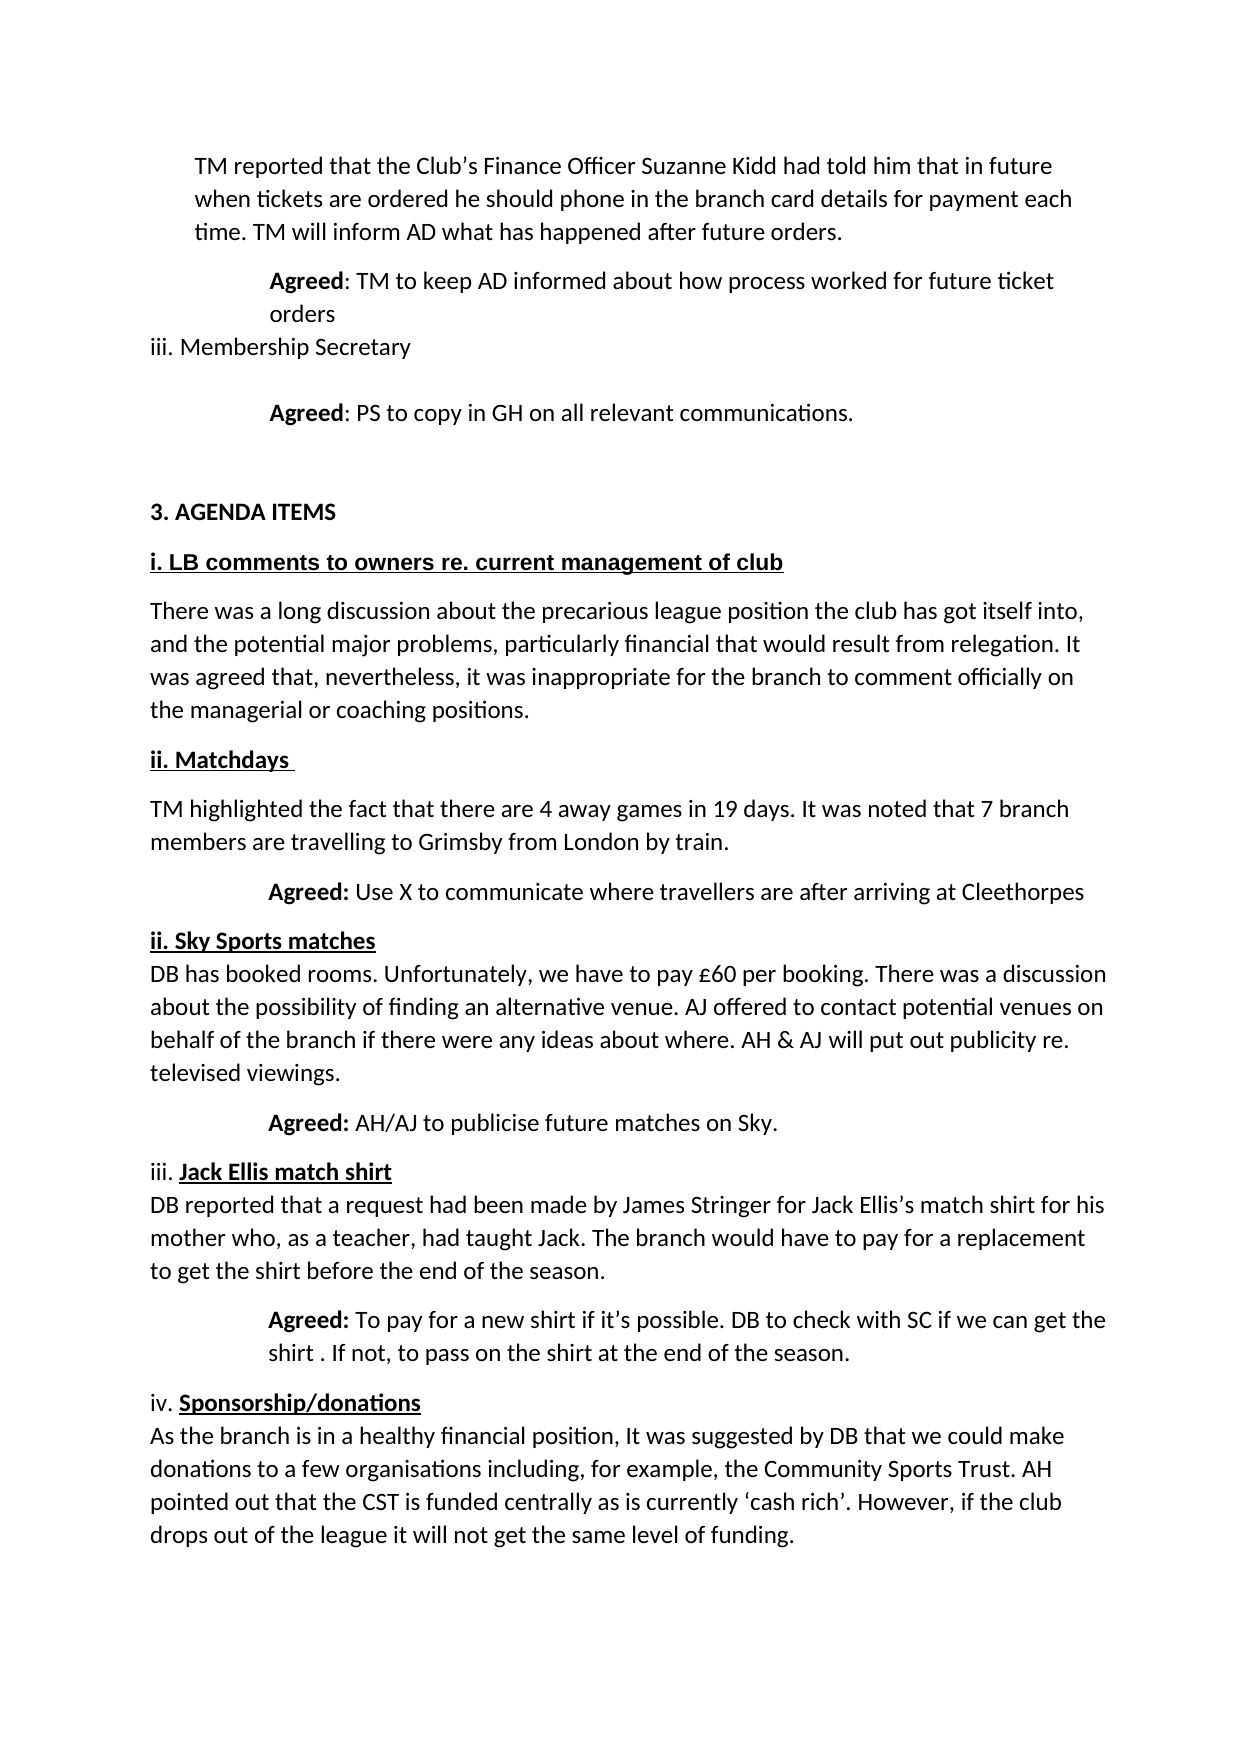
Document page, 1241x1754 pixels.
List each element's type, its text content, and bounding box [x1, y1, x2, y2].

list Membership Secretary [150, 331, 1107, 362]
text DB reported that a request had been made by James Stringer for Jack Ellis’s match shirt for his mother who, as a teacher, had taught Jack. The branch would have to pay for a replacement to get the shirt before the end of the season. [150, 1189, 1107, 1286]
list Agreed: PS to copy in GH on all relevant communications. [269, 397, 1107, 428]
text DB has booked rooms. Unfortunately, we have to pay £60 per booking. There was a discussion about the possibility of finding an alternative venue. AJ offered to contact potential venues on behalf of the branch if there were any ideas about where. AH & AJ will put out publicity re. televised viewings. [150, 958, 1107, 1088]
list Agreed: Use X to communicate where travellers are after arriving at Cleethorpes [268, 876, 1107, 906]
text ii. Matchdays [150, 744, 1107, 774]
text TM highlighted the fact that there are 4 away games in 19 days. It was noted that 7 branch members are travelling to Grimsby from London by train. [150, 793, 1107, 857]
text As the branch is in a healthy financial position, It was suggested by DB that we could make donations to a few organisations including, for example, the Community Sports Trust. AH pointed out that the CST is funded centrally as is currently ‘cash rich’. However, if the club drops out of the league it will not get the same level of funding. [150, 1420, 1107, 1549]
text 3. AGENDA ITEMS [150, 496, 1107, 527]
text iv. Sponsorship/donations [150, 1387, 1107, 1418]
text i. LB comments to owners re. current management of club [150, 546, 1107, 576]
text ii. Sky Sports matches [150, 925, 1107, 956]
list Agreed: To pay for a new shirt if it’s possible. DB to check with SC if we can get the shirt . If not, to pass on the shirt at the end of the season. [268, 1304, 1107, 1368]
text TM reported that the Club’s Finance Officer Suzanne Kidd had told him that in future when tickets are ordered he should phone in the branch card details for payment each time. TM will inform AD what has happened after future orders. [194, 150, 1107, 246]
text There was a long discussion about the precarious league position the club has got itself into, and the potential major problems, particularly financial that would result from relegation. It was agreed that, nevertheless, it was inappropriate for the branch to comment officially on the managerial or coaching positions. [150, 595, 1107, 725]
list Agreed: AH/AJ to publicise future matches on Sky. [268, 1107, 1107, 1137]
text iii. Jack Ellis match shirt [150, 1156, 1107, 1187]
list Agreed: TM to keep AD informed about how process worked for future ticket orders [269, 265, 1107, 329]
